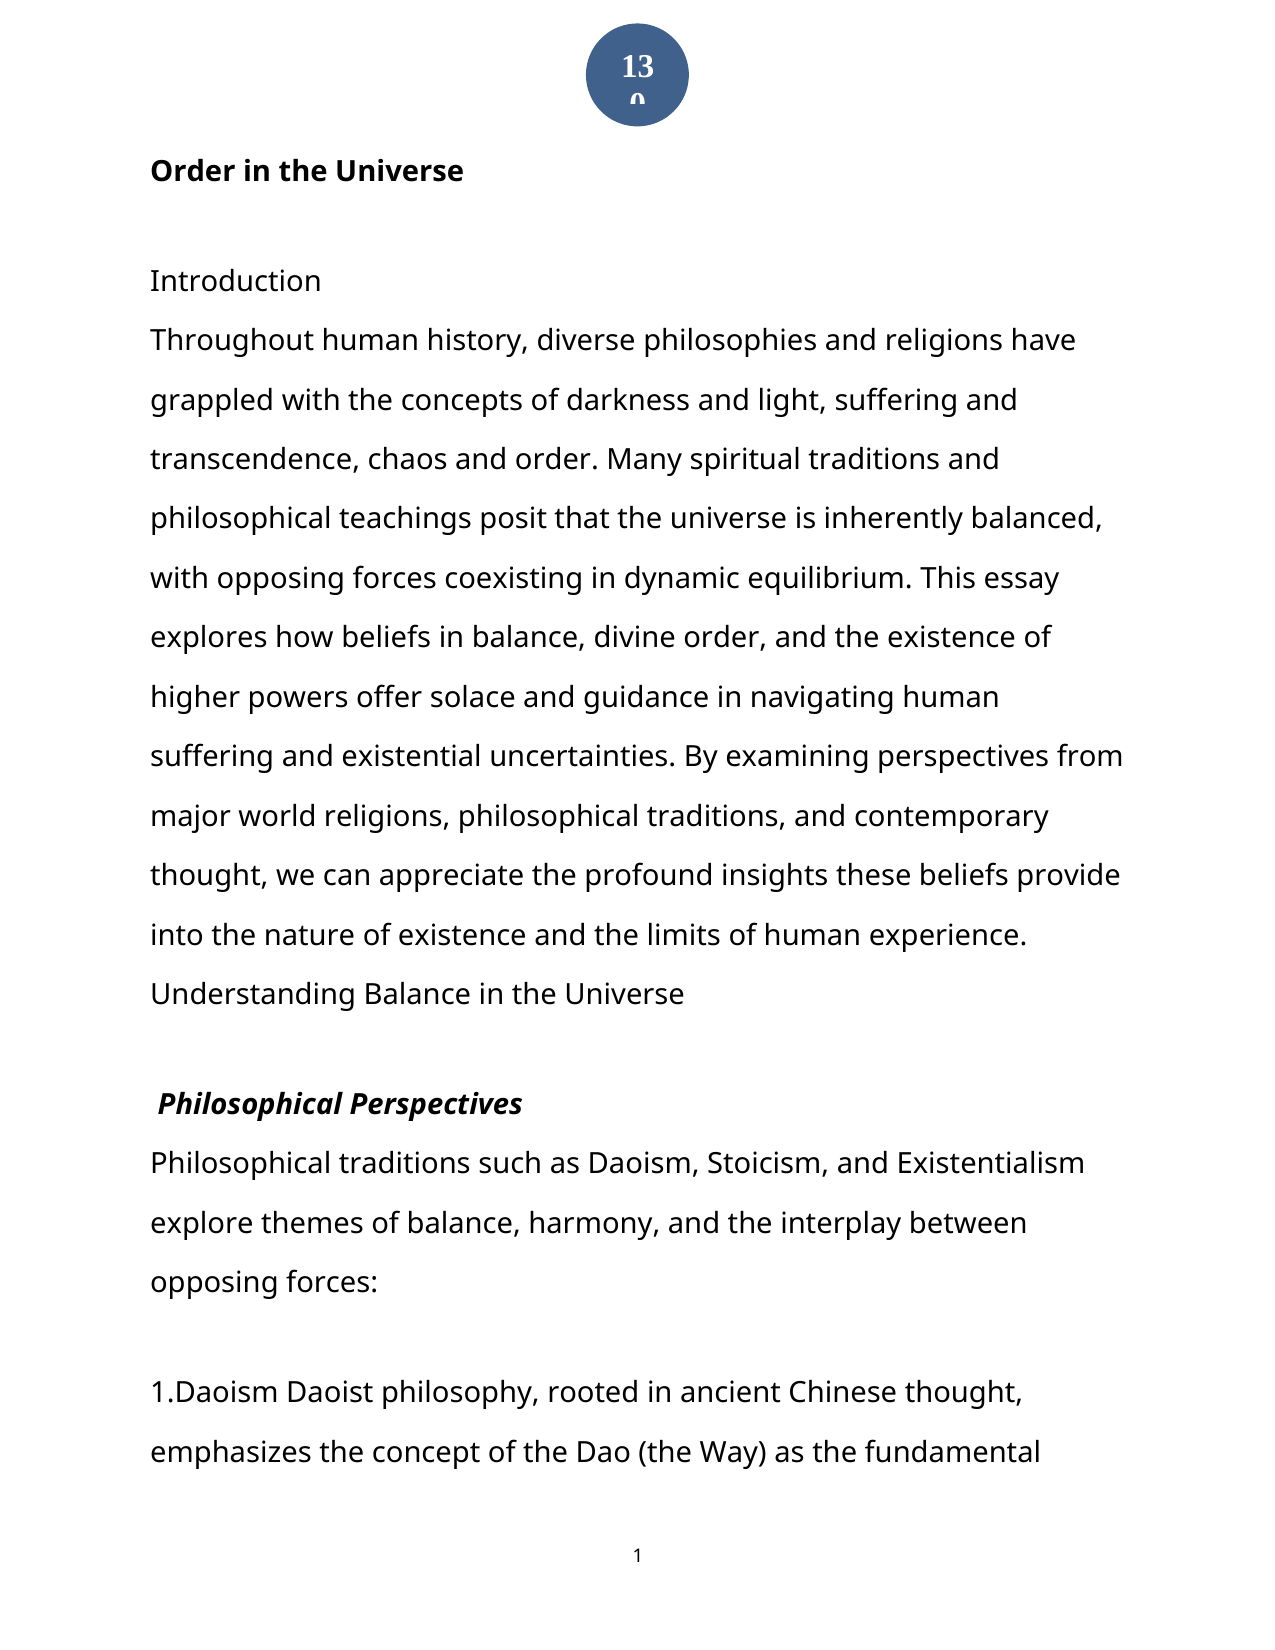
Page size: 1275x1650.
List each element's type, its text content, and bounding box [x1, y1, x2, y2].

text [150, 150, 1125, 190]
text Introduction [150, 260, 1125, 299]
text Throughout human history, diverse philosophies and religions have grappled with the concepts of darkness and light, suffering and transcendence, chaos and order. Many spiritual traditions and philosophical teachings posit that the universe is inherently balanced, with opposing forces coexisting in dynamic equilibrium. This essay explores how beliefs in balance, divine order, and the existence of higher powers offer solace and guidance in navigating human suffering and existential uncertainties. By examining perspectives from major world religions, philosophical traditions, and contemporary thought, we can appreciate the profound insights these beliefs provide into the nature of existence and the limits of human experience. [150, 319, 1125, 954]
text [150, 1372, 1125, 1471]
text Philosophical traditions such as Daoism, Stoicism, and Existentialism explore themes of balance, harmony, and the interplay between opposing forces: [150, 1143, 1125, 1301]
text Understanding Balance in the Universe [150, 973, 1125, 1013]
text Philosophical Perspectives [150, 1083, 1125, 1123]
